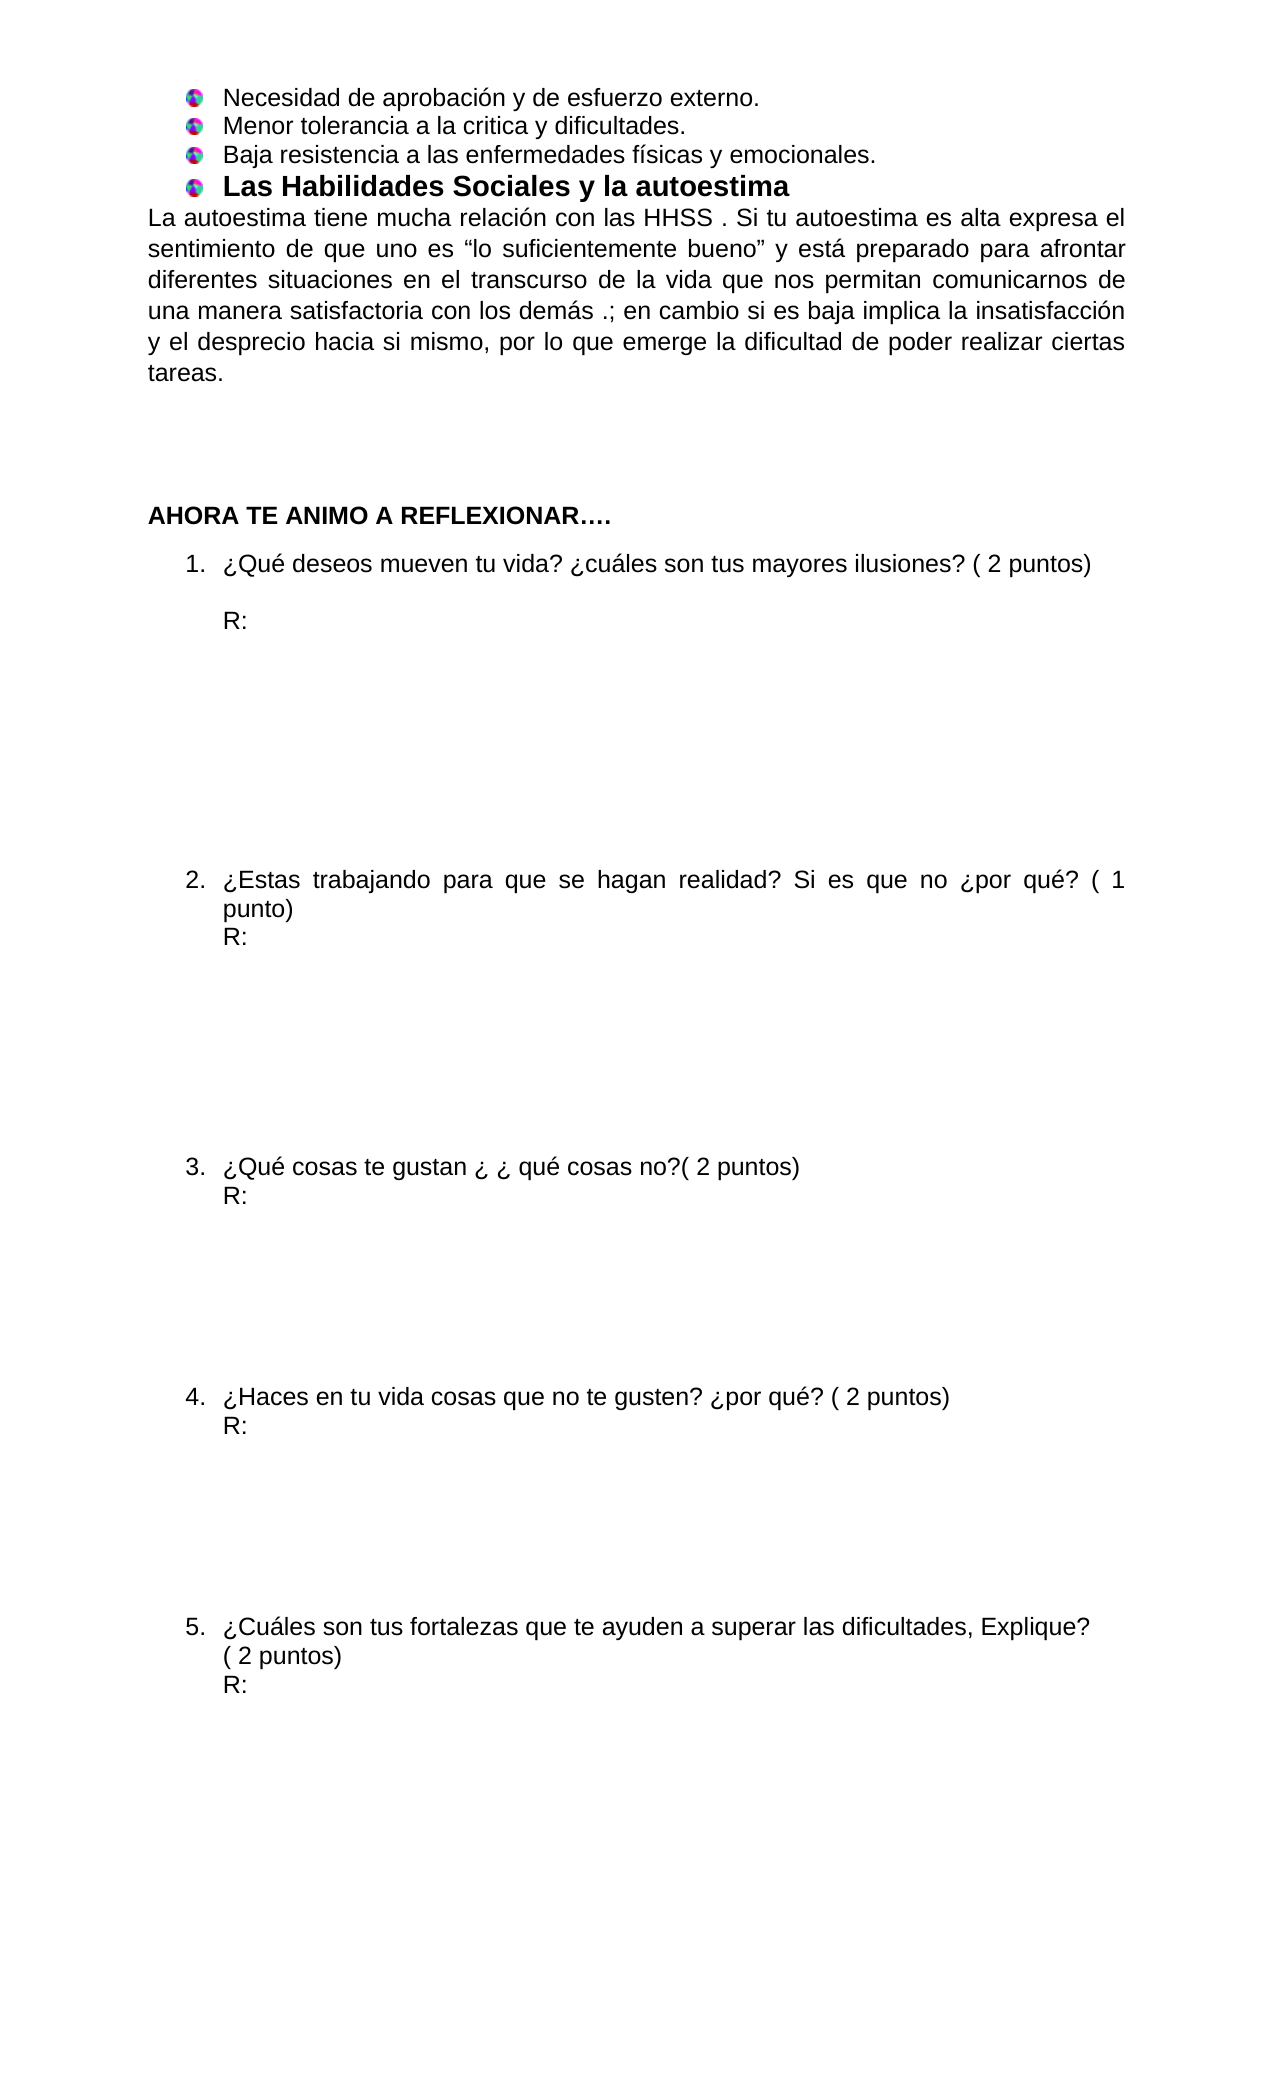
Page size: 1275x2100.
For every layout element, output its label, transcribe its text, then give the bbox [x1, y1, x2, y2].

list ¿Qué deseos mueven tu vida? ¿cuáles son tus mayores ilusiones? ( 2 puntos) [185, 548, 1127, 577]
list R: [223, 922, 1127, 951]
text La autoestima tiene mucha relación con las HHSS . Si tu autoestima es alta expresa el sentimiento de que uno es “lo suficientemente bueno” y está preparado para afrontar diferentes situaciones en el transcurso de la vida que nos permitan comunicarnos de una manera satisfactoria con los demás .; en cambio si es baja implica la insatisfacción y el desprecio hacia si mismo, por lo que emerge la dificultad de poder realizar ciertas tareas. [148, 202, 1127, 386]
list Baja resistencia a las enfermedades físicas y emocionales. [185, 140, 1127, 169]
list R: [223, 606, 1127, 635]
list R: [223, 1181, 1127, 1210]
list ¿Haces en tu vida cosas que no te gusten? ¿por qué? ( 2 puntos) [185, 1382, 1127, 1411]
list ( 2 puntos) [223, 1641, 1127, 1670]
list Necesidad de aprobación y de esfuerzo externo. [185, 83, 1127, 111]
list Menor tolerancia a la critica y dificultades. [185, 111, 1127, 140]
list ¿Estas trabajando para que se hagan realidad? Si es que no ¿por qué? ( 1 punto) [185, 865, 1127, 922]
list ¿Qué cosas te gustan ¿ ¿ qué cosas no?( 2 puntos) [185, 1152, 1127, 1181]
picture [186, 147, 203, 164]
list Las Habilidades Sociales y la autoestima [185, 169, 1127, 202]
list R: [223, 1411, 1127, 1440]
list R: [223, 1670, 1127, 1698]
picture [186, 179, 203, 197]
list ¿Cuáles son tus fortalezas que te ayuden a superar las dificultades, Explique? [185, 1612, 1127, 1641]
text AHORA TE ANIMO A REFLEXIONAR…. [148, 501, 1127, 529]
picture [186, 118, 203, 135]
picture [186, 89, 203, 107]
